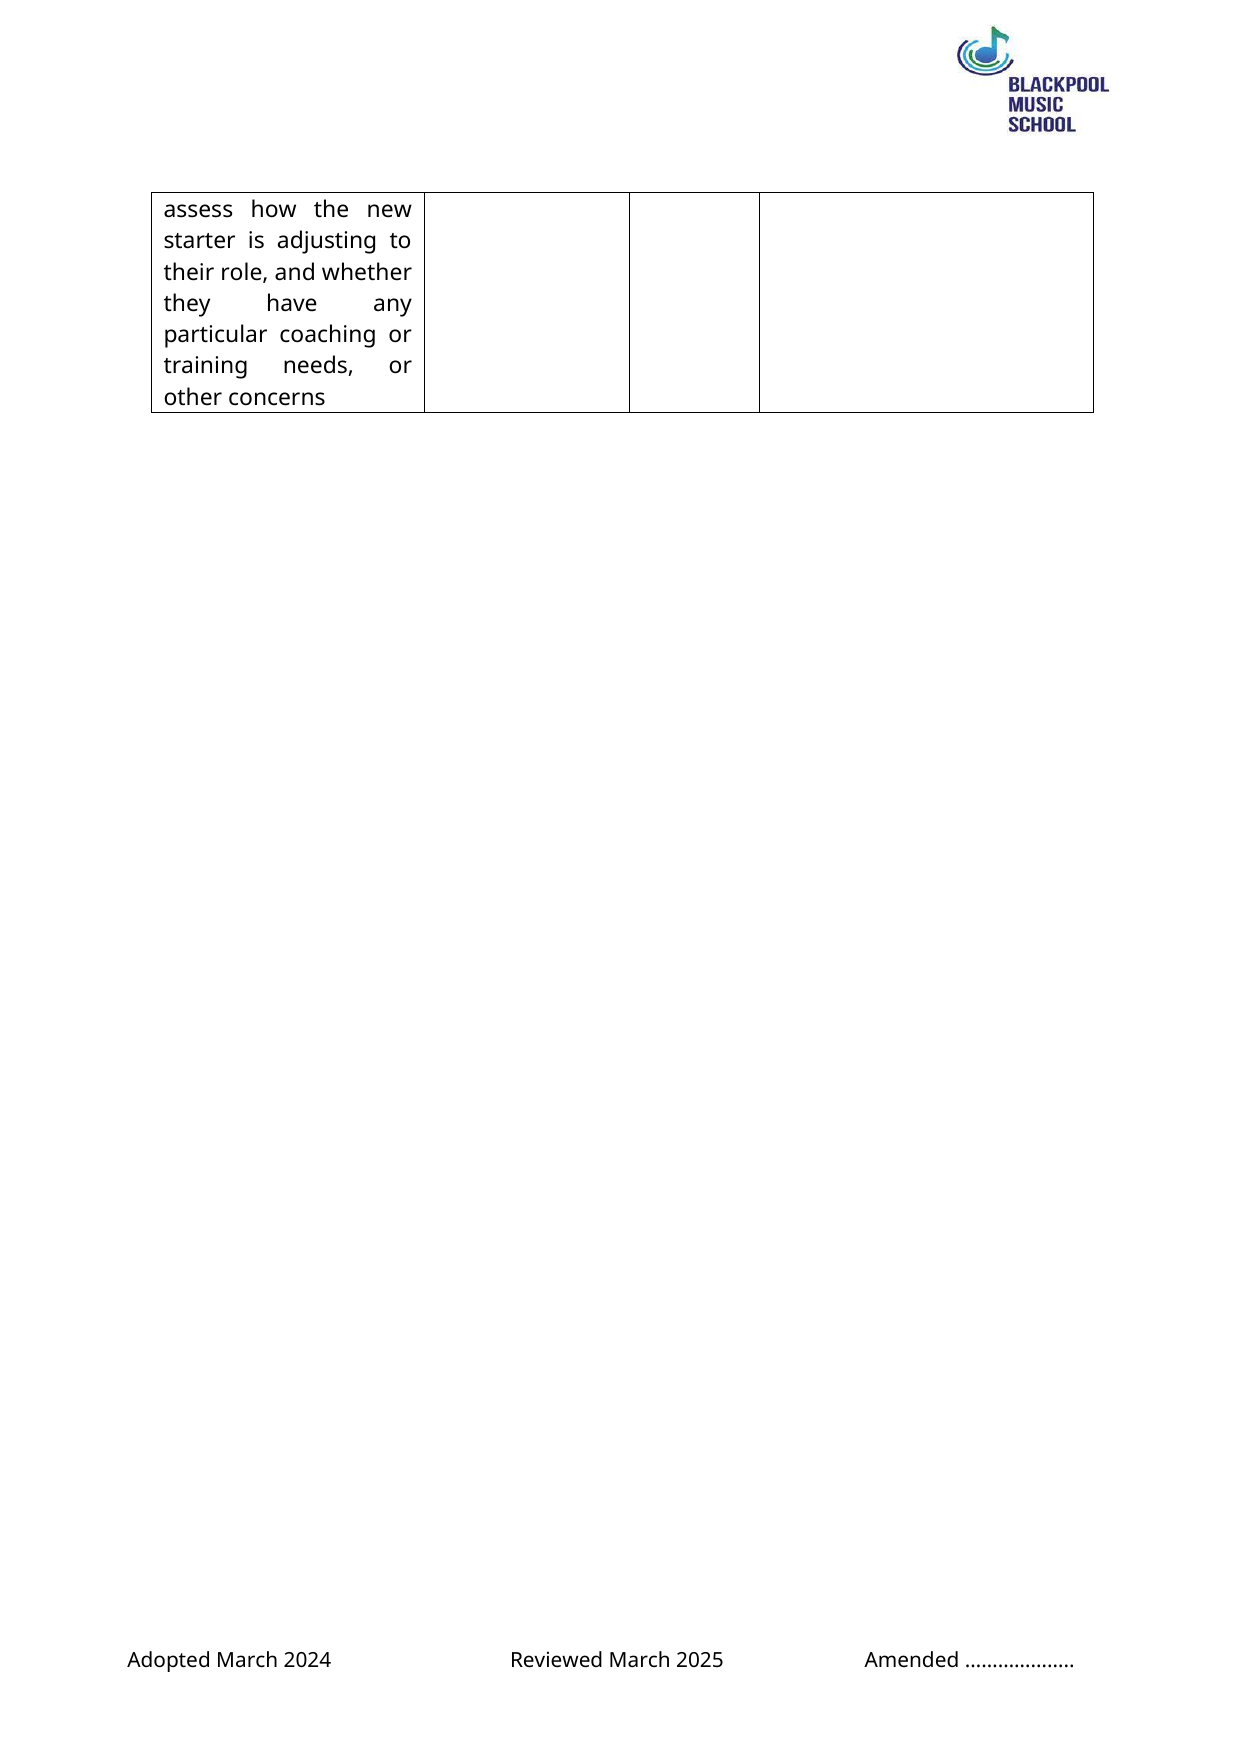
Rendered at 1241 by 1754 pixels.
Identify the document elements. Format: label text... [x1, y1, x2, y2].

table_cell [760, 193, 1093, 412]
table_cell [630, 193, 759, 412]
table_cell [425, 193, 629, 412]
picture [945, 0, 1112, 166]
